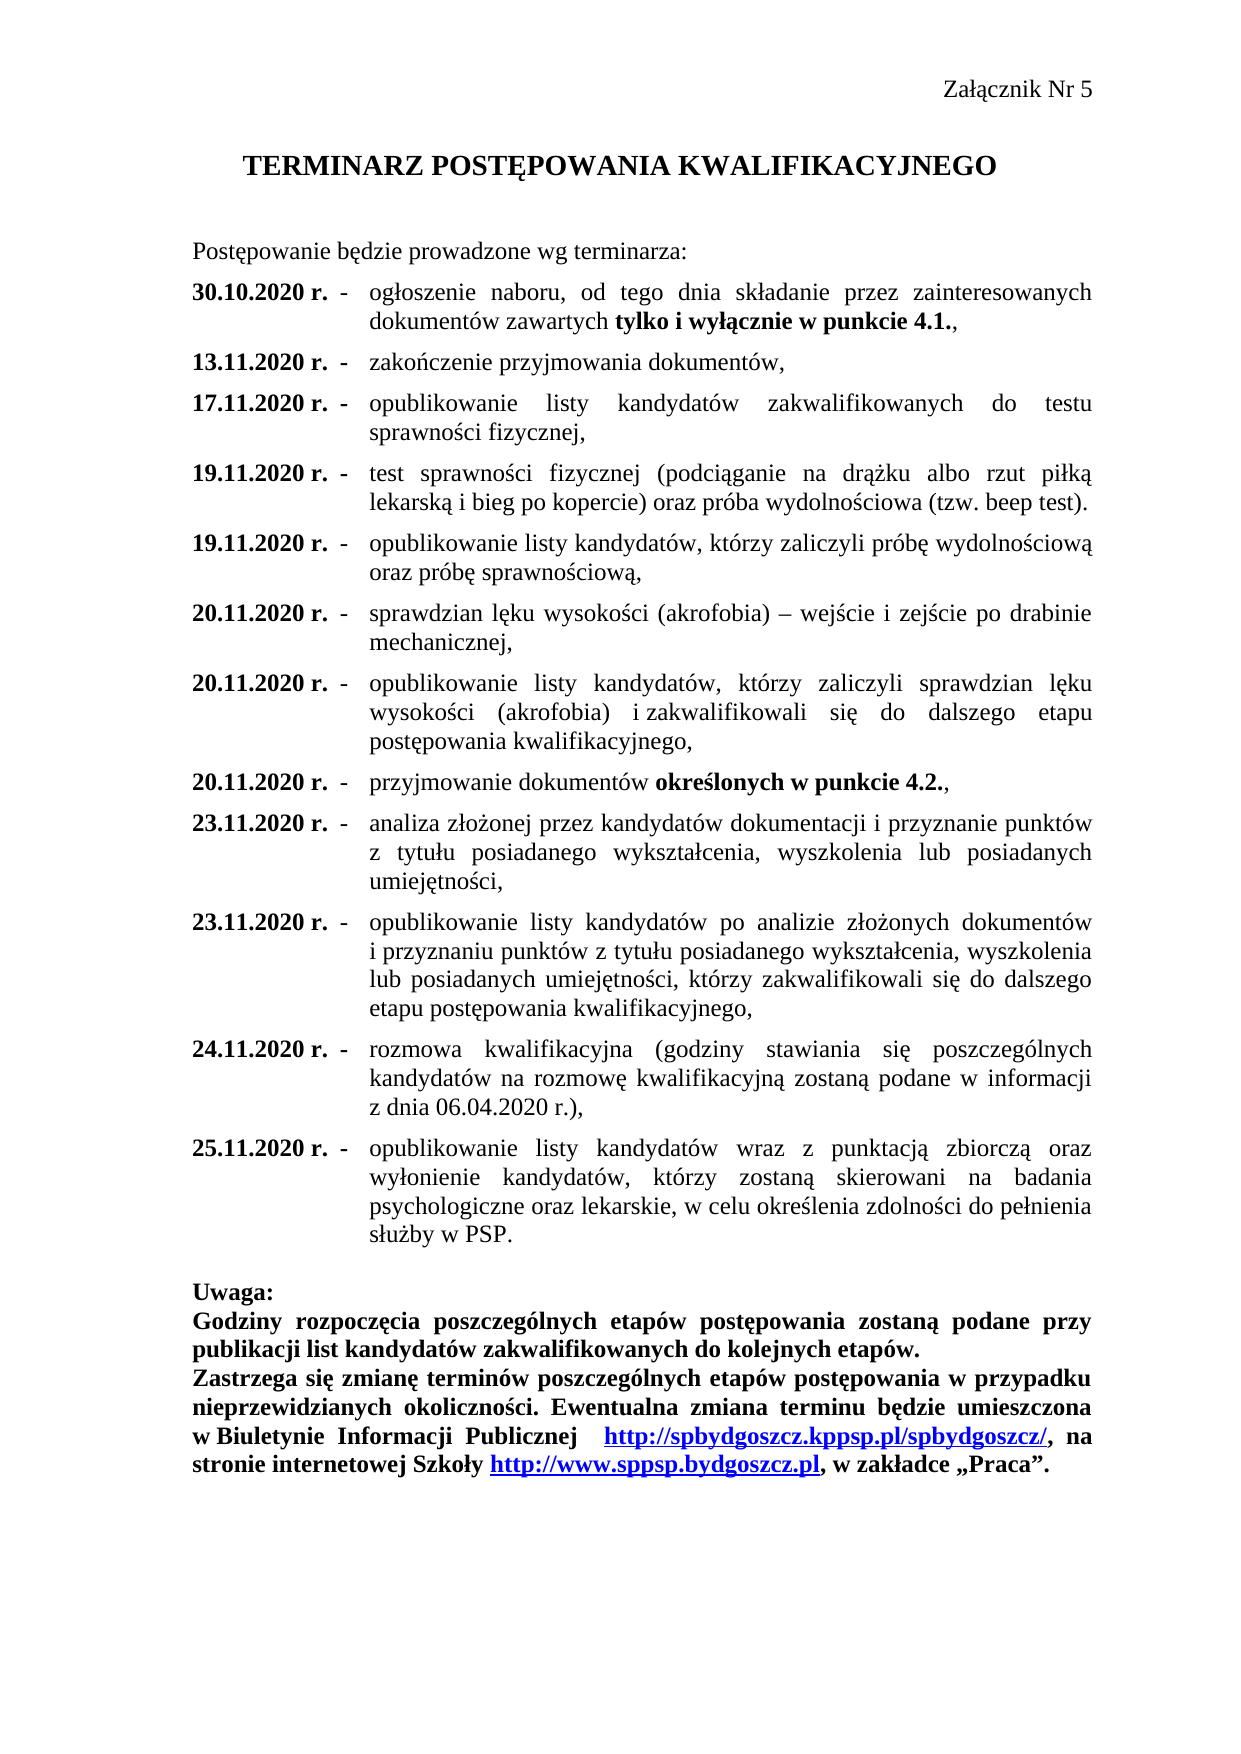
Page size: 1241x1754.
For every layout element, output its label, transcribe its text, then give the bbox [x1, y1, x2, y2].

text Godziny rozpoczęcia poszczególnych etapów postępowania zostaną podane przy publikacji list kandydatów zakwalifikowanych do kolejnych etapów. [192, 1306, 1093, 1363]
text 20.11.2020 r. - opublikowanie listy kandydatów, którzy zaliczyli sprawdzian lęku wysokości (akrofobia) i zakwalifikowali się do dalszego etapu postępowania kwalifikacyjnego, [192, 668, 1093, 754]
text 30.10.2020 r. - ogłoszenie naboru, od tego dnia składanie przez zainteresowanych dokumentów zawartych tylko i wyłącznie w punkcie 4.1., [192, 277, 1093, 334]
text Uwaga: [192, 1277, 1093, 1306]
text 19.11.2020 r. - opublikowanie listy kandydatów, którzy zaliczyli próbę wydolnościową oraz próbę sprawnościową, [192, 528, 1093, 586]
text Zastrzega się zmianę terminów poszczególnych etapów postępowania w przypadku nieprzewidzianych okoliczności. Ewentualna zmiana terminu będzie umieszczona w Biuletynie Informacji Publicznej http://spbydgoszcz.kppsp.pl/spbydgoszcz/, na stronie internetowej Szkoły http://www.sppsp.bydgoszcz.pl, w zakładce „Praca”. [192, 1363, 1093, 1478]
text 24.11.2020 r. - rozmowa kwalifikacyjna (godziny stawiania się poszczególnych kandydatów na rozmowę kwalifikacyjną zostaną podane w informacji z dnia 06.04.2020 r.), [192, 1034, 1093, 1121]
text 20.11.2020 r. - sprawdzian lęku wysokości (akrofobia) – wejście i zejście po drabinie mechanicznej, [192, 598, 1093, 656]
text 20.11.2020 r. - przyjmowanie dokumentów określonych w punkcie 4.2., [192, 767, 1093, 796]
text 25.11.2020 r. - opublikowanie listy kandydatów wraz z punktacją zbiorczą oraz wyłonienie kandydatów, którzy zostaną skierowani na badania psychologiczne oraz lekarskie, w celu określenia zdolności do pełnienia służby w PSP. [192, 1133, 1093, 1248]
text 13.11.2020 r. - zakończenie przyjmowania dokumentów, [192, 347, 1093, 376]
text 23.11.2020 r. - opublikowanie listy kandydatów po analizie złożonych dokumentów i przyznaniu punktów z tytułu posiadanego wykształcenia, wyszkolenia lub posiadanych umiejętności, którzy zakwalifikowali się do dalszego etapu postępowania kwalifikacyjnego, [192, 907, 1093, 1022]
text 17.11.2020 r. - opublikowanie listy kandydatów zakwalifikowanych do testu sprawności fizycznej, [192, 388, 1093, 446]
text Postępowanie będzie prowadzone wg terminarza: [148, 236, 1093, 264]
text 23.11.2020 r. - analiza złożonej przez kandydatów dokumentacji i przyznanie punktów z tytułu posiadanego wykształcenia, wyszkolenia lub posiadanych umiejętności, [192, 808, 1093, 894]
text 19.11.2020 r. - test sprawności fizycznej (podciąganie na drążku albo rzut piłką lekarską i bieg po kopercie) oraz próba wydolnościowa (tzw. beep test). [192, 458, 1093, 516]
text TERMINARZ POSTĘPOWANIA KWALIFIKACYJNEGO [148, 148, 1093, 181]
